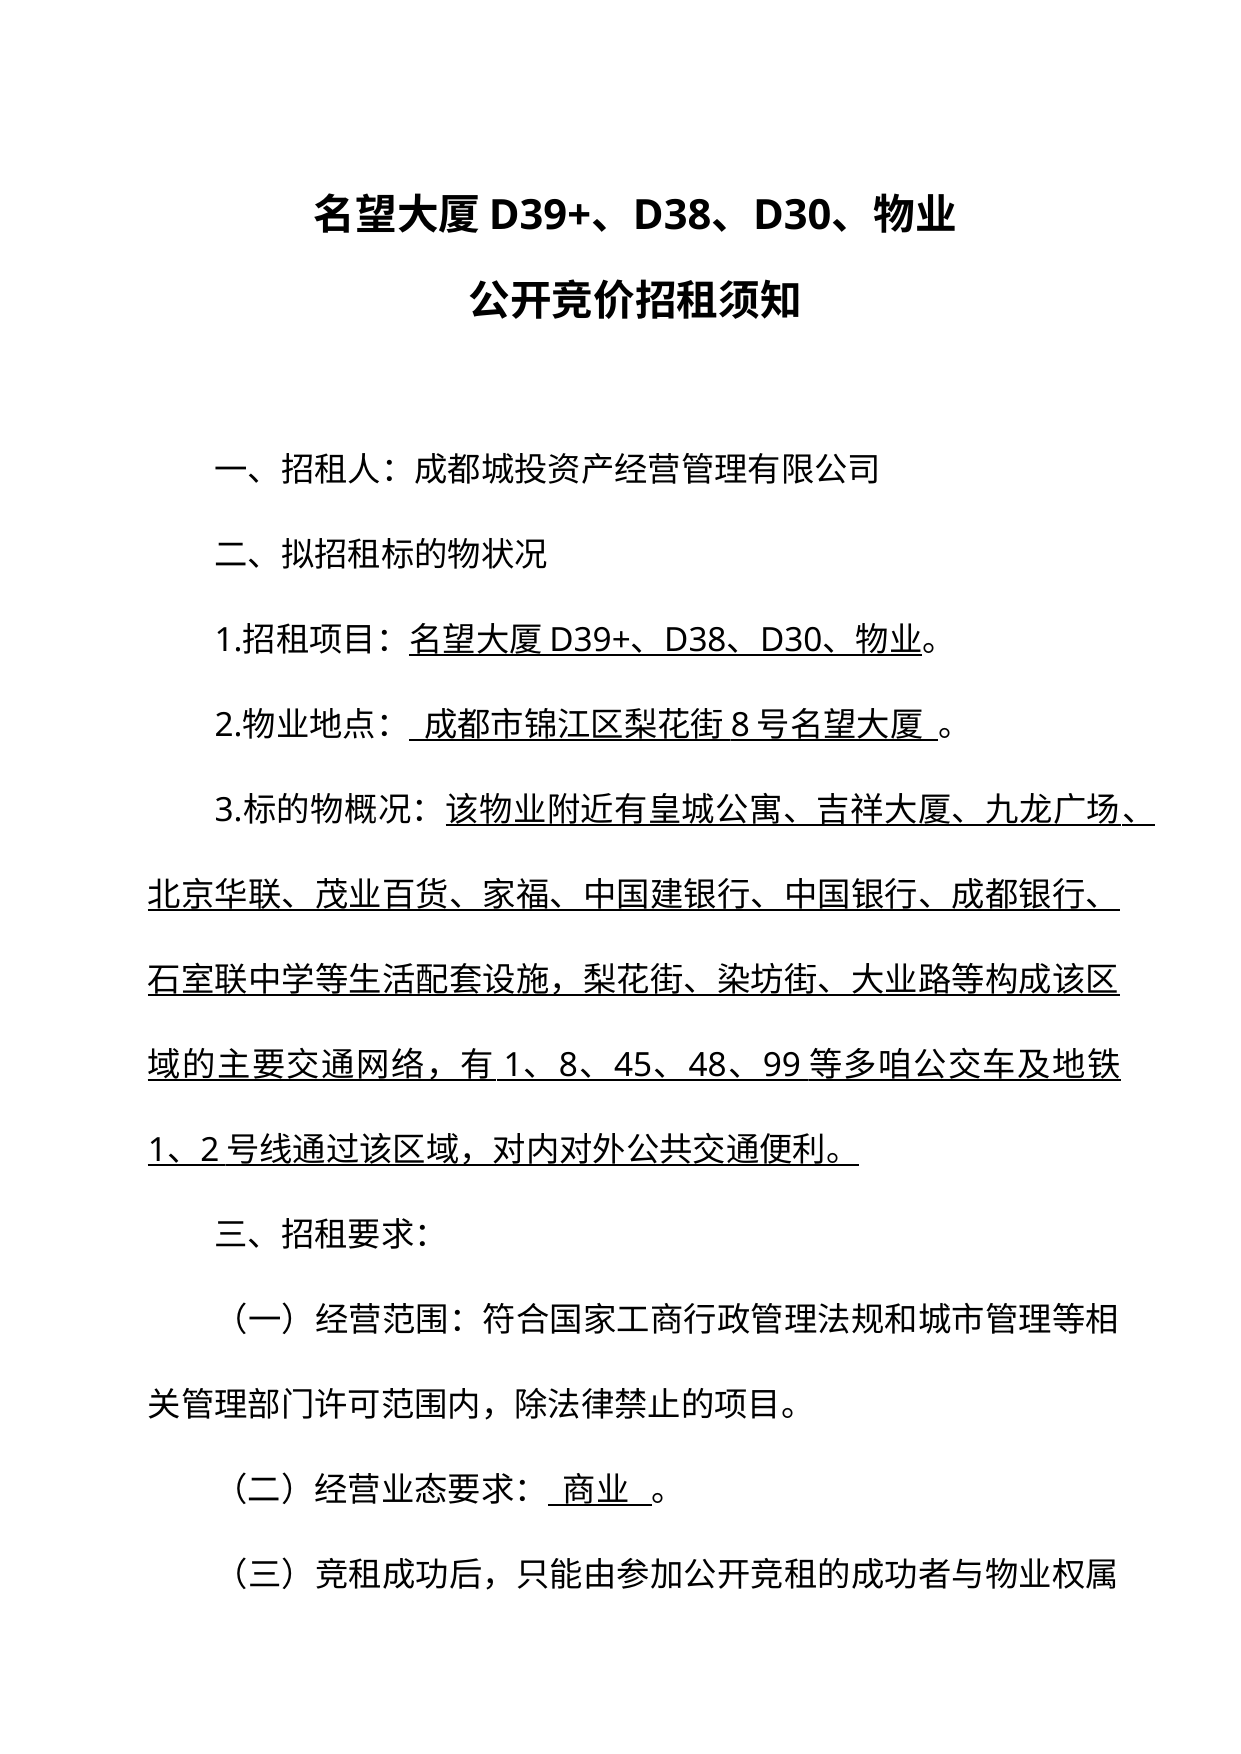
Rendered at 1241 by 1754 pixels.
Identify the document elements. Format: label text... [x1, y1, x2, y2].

text 一、招租人：成都城投资产经营管理有限公司 [148, 424, 1122, 509]
text 3.标的物概况：该物业附近有皇城公寓、吉祥大厦、九龙广场、北京华联、茂业百货、家福、中国建银行、中国银行、成都银行、石室联中学等生活配套设施，梨花街、染坊街、大业路等构成该区域的主要交通网络，有1、8、45、48、99等多咱公交车及地铁1、2号线通过该区域，对内对外公共交通便利。 [148, 764, 1122, 1189]
text 1.招租项目：名望大厦D39+、D38、D30、物业。 [148, 594, 1122, 679]
text 名望大厦D39+、D38、D30、物业 [148, 169, 1122, 254]
text 二、拟招租标的物状况 [148, 509, 1122, 594]
text 三、招租要求： [148, 1189, 1122, 1274]
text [148, 1529, 1122, 1614]
text （一）经营范围：符合国家工商行政管理法规和城市管理等相关管理部门许可范围内，除法律禁止的项目。 [148, 1274, 1122, 1444]
text （二）经营业态要求： 商业 。 [148, 1444, 1122, 1529]
text 公开竞价招租须知 [148, 254, 1122, 339]
text 2.物业地点： 成都市锦江区梨花街8号名望大厦 。 [148, 679, 1122, 764]
